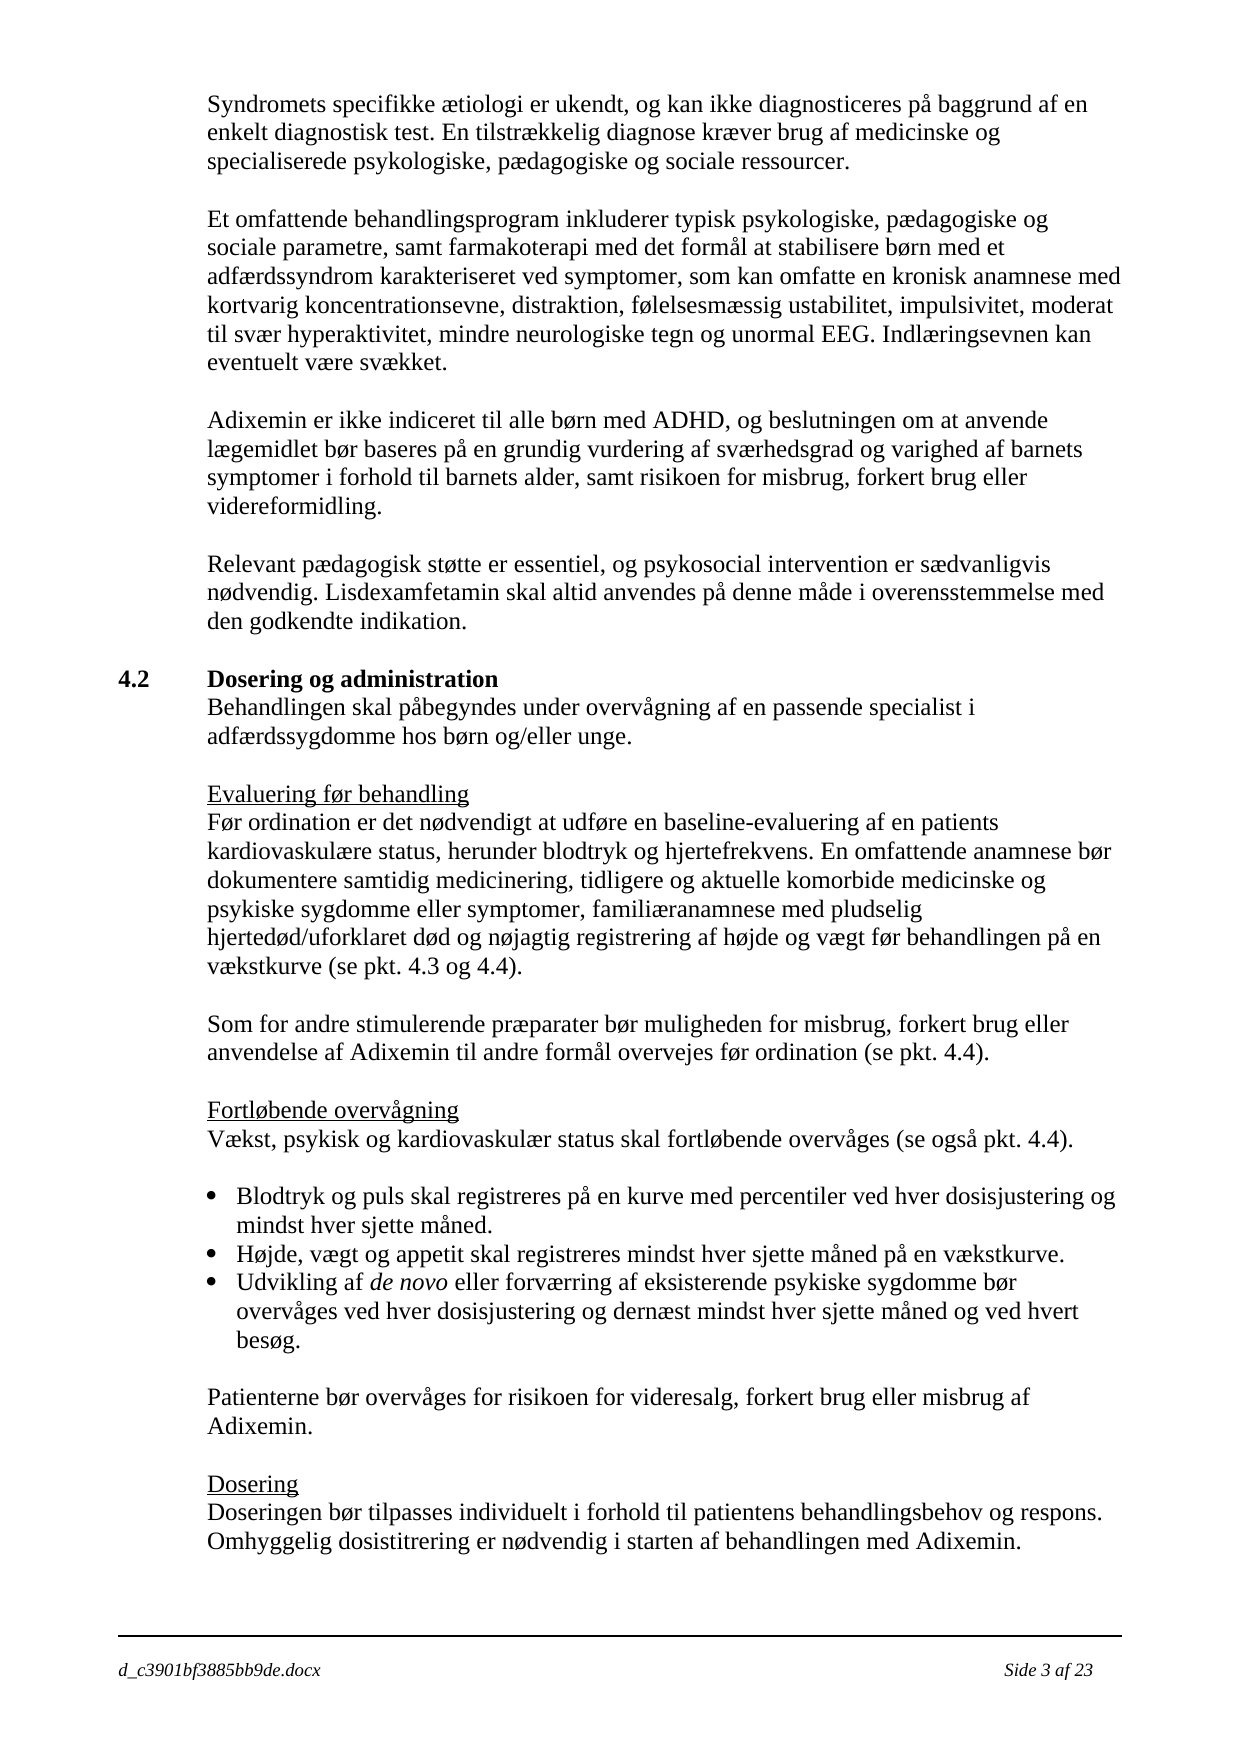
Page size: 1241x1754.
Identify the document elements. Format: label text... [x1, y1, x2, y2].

list Blodtryk og puls skal registreres på en kurve med percentiler ved hver dosisjustering og mindst hver sjette måned. [207, 1181, 1122, 1239]
text Behandlingen skal påbegyndes under overvågning af en passende specialist i adfærdssygdomme hos børn og/eller unge. [207, 692, 1122, 750]
text Adixemin er ikke indiceret til alle børn med ADHD, og beslutningen om at anvende lægemidlet bør baseres på en grundig vurdering af sværhedsgrad og varighed af barnets symptomer i forhold til barnets alder, samt risikoen for misbrug, forkert brug eller videreformidling. [207, 405, 1122, 520]
text Evaluering før behandling [207, 779, 1122, 807]
list Udvikling af de novo eller forværring af eksisterende psykiske sygdomme bør overvåges ved hver dosisjustering og dernæst mindst hver sjette måned og ved hvert besøg. [207, 1267, 1122, 1354]
list Højde, vægt og appetit skal registreres mindst hver sjette måned på en vækstkurve. [207, 1239, 1122, 1267]
text 4.2 Dosering og administration [118, 664, 1122, 692]
text Vækst, psykisk og kardiovaskulær status skal fortløbende overvåges (se også pkt. 4.4). [207, 1124, 1122, 1152]
text Før ordination er det nødvendigt at udføre en baseline-evaluering af en patients kardiovaskulære status, herunder blodtryk og hjertefrekvens. En omfattende anamnese bør dokumentere samtidig medicinering, tidligere og aktuelle komorbide medicinske og psykiske sygdomme eller symptomer, familiæranamnese med pludselig hjertedød/uforklaret død og nøjagtig registrering af højde og vægt før behandlingen på en vækstkurve (se pkt. 4.3 og 4.4). [207, 807, 1122, 980]
text Syndromets specifikke ætiologi er ukendt, og kan ikke diagnosticeres på baggrund af en enkelt diagnostisk test. En tilstrækkelig diagnose kræver brug af medicinske og specialiserede psykologiske, pædagogiske og sociale ressourcer. [207, 89, 1122, 175]
text Doseringen bør tilpasses individuelt i forhold til patientens behandlingsbehov og respons. [207, 1497, 1122, 1526]
text Omhyggelig dosistitrering er nødvendig i starten af behandlingen med Adixemin. [207, 1526, 1122, 1555]
text Relevant pædagogisk støtte er essentiel, og psykosocial intervention er sædvanligvis nødvendig. Lisdexamfetamin skal altid anvendes på denne måde i overensstemmelse med den godkendte indikation. [207, 549, 1122, 635]
text Patienterne bør overvåges for risikoen for videresalg, forkert brug eller misbrug af Adixemin. [207, 1382, 1122, 1440]
text Fortløbende overvågning [207, 1095, 1122, 1124]
text Som for andre stimulerende præparater bør muligheden for misbrug, forkert brug eller anvendelse af Adixemin til andre formål overvejes før ordination (se pkt. 4.4). [207, 1009, 1122, 1066]
text Dosering [207, 1469, 1122, 1497]
text Et omfattende behandlingsprogram inkluderer typisk psykologiske, pædagogiske og sociale parametre, samt farmakoterapi med det formål at stabilisere børn med et adfærdssyndrom karakteriseret ved symptomer, som kan omfatte en kronisk anamnese med kortvarig koncentrationsevne, distraktion, følelsesmæssig ustabilitet, impulsivitet, moderat til svær hyperaktivitet, mindre neurologiske tegn og unormal EEG. Indlæringsevnen kan eventuelt være svækket. [207, 204, 1122, 376]
